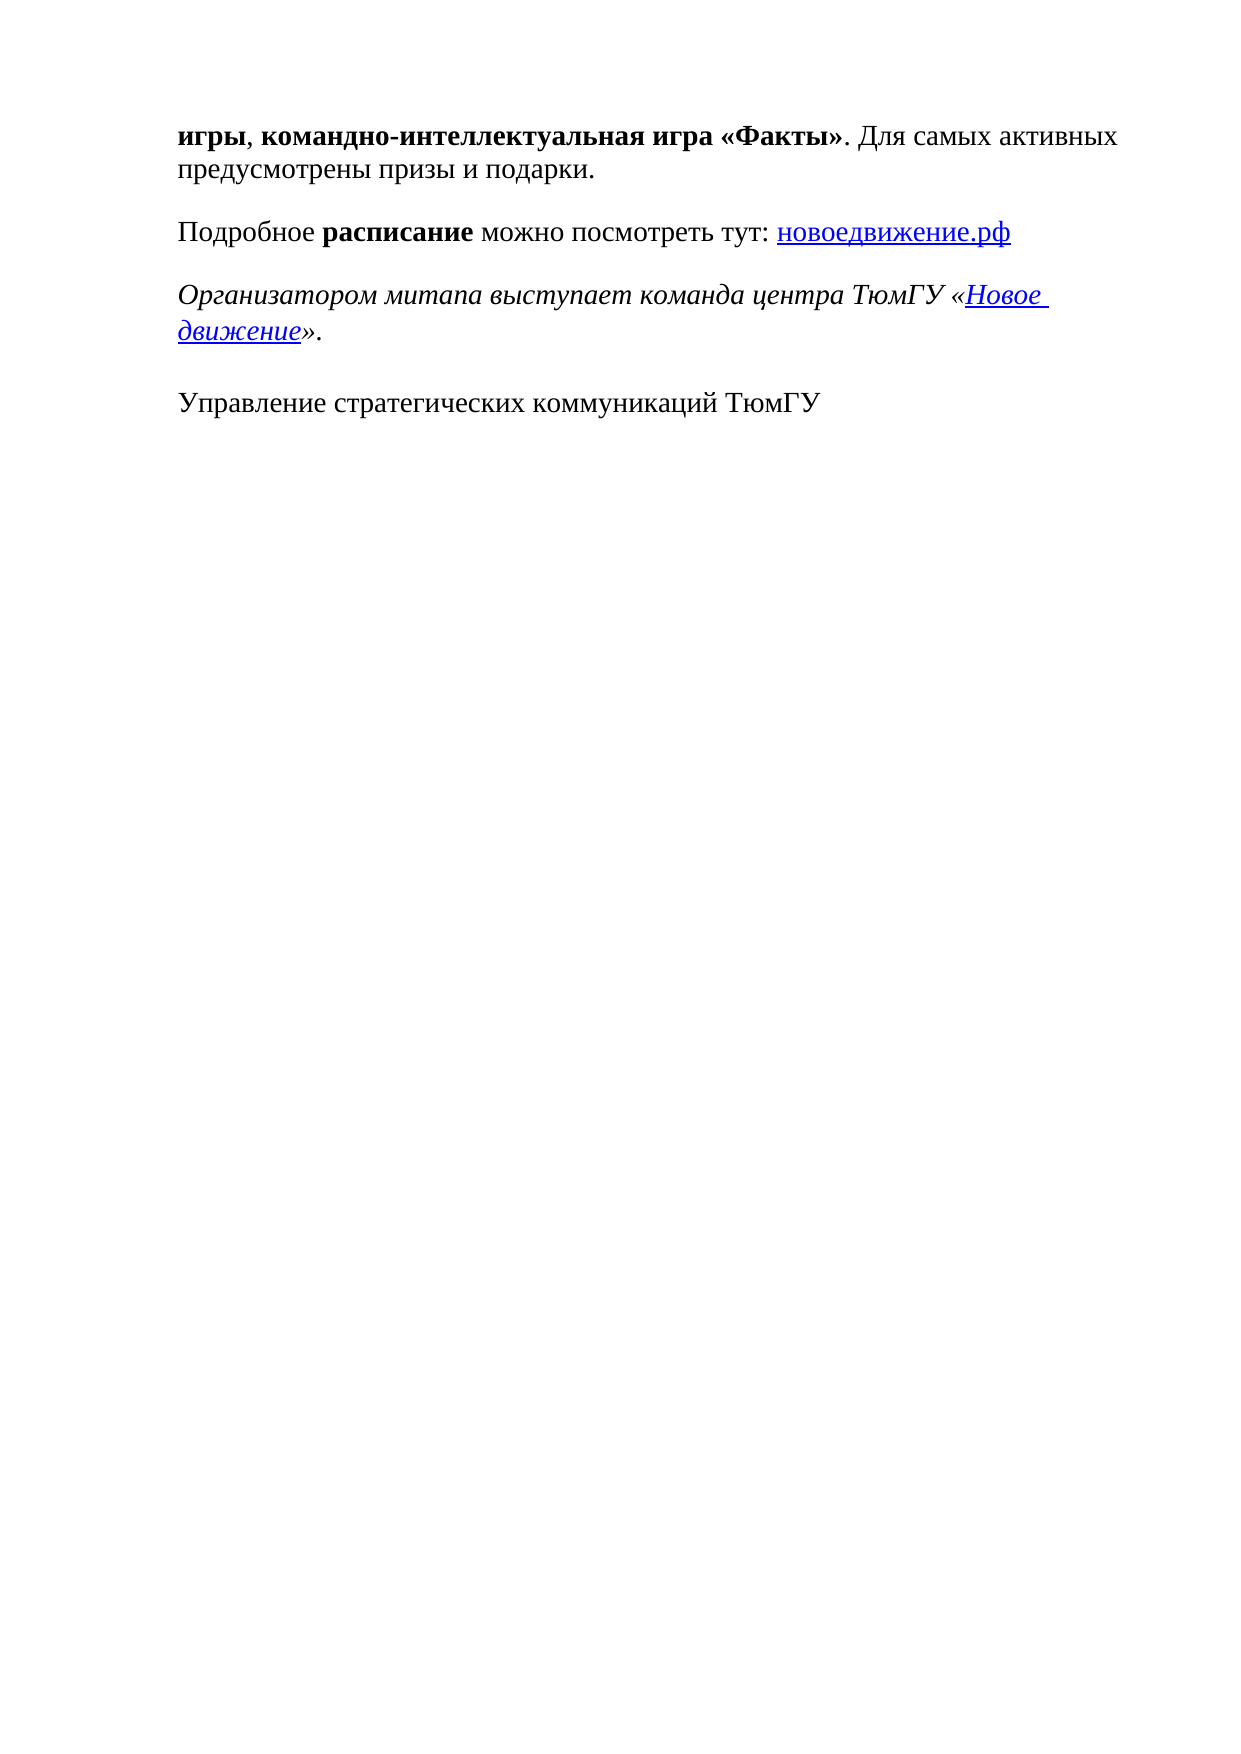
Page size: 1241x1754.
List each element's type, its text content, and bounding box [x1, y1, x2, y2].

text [177, 118, 1152, 185]
text Подробное расписание можно посмотреть тут: новоедвижение.рф [177, 214, 1152, 248]
text Организатором митапа выступает команда центра ТюмГУ «Новое движение». Управление стратегических коммуникаций ТюмГУ [177, 277, 1152, 419]
